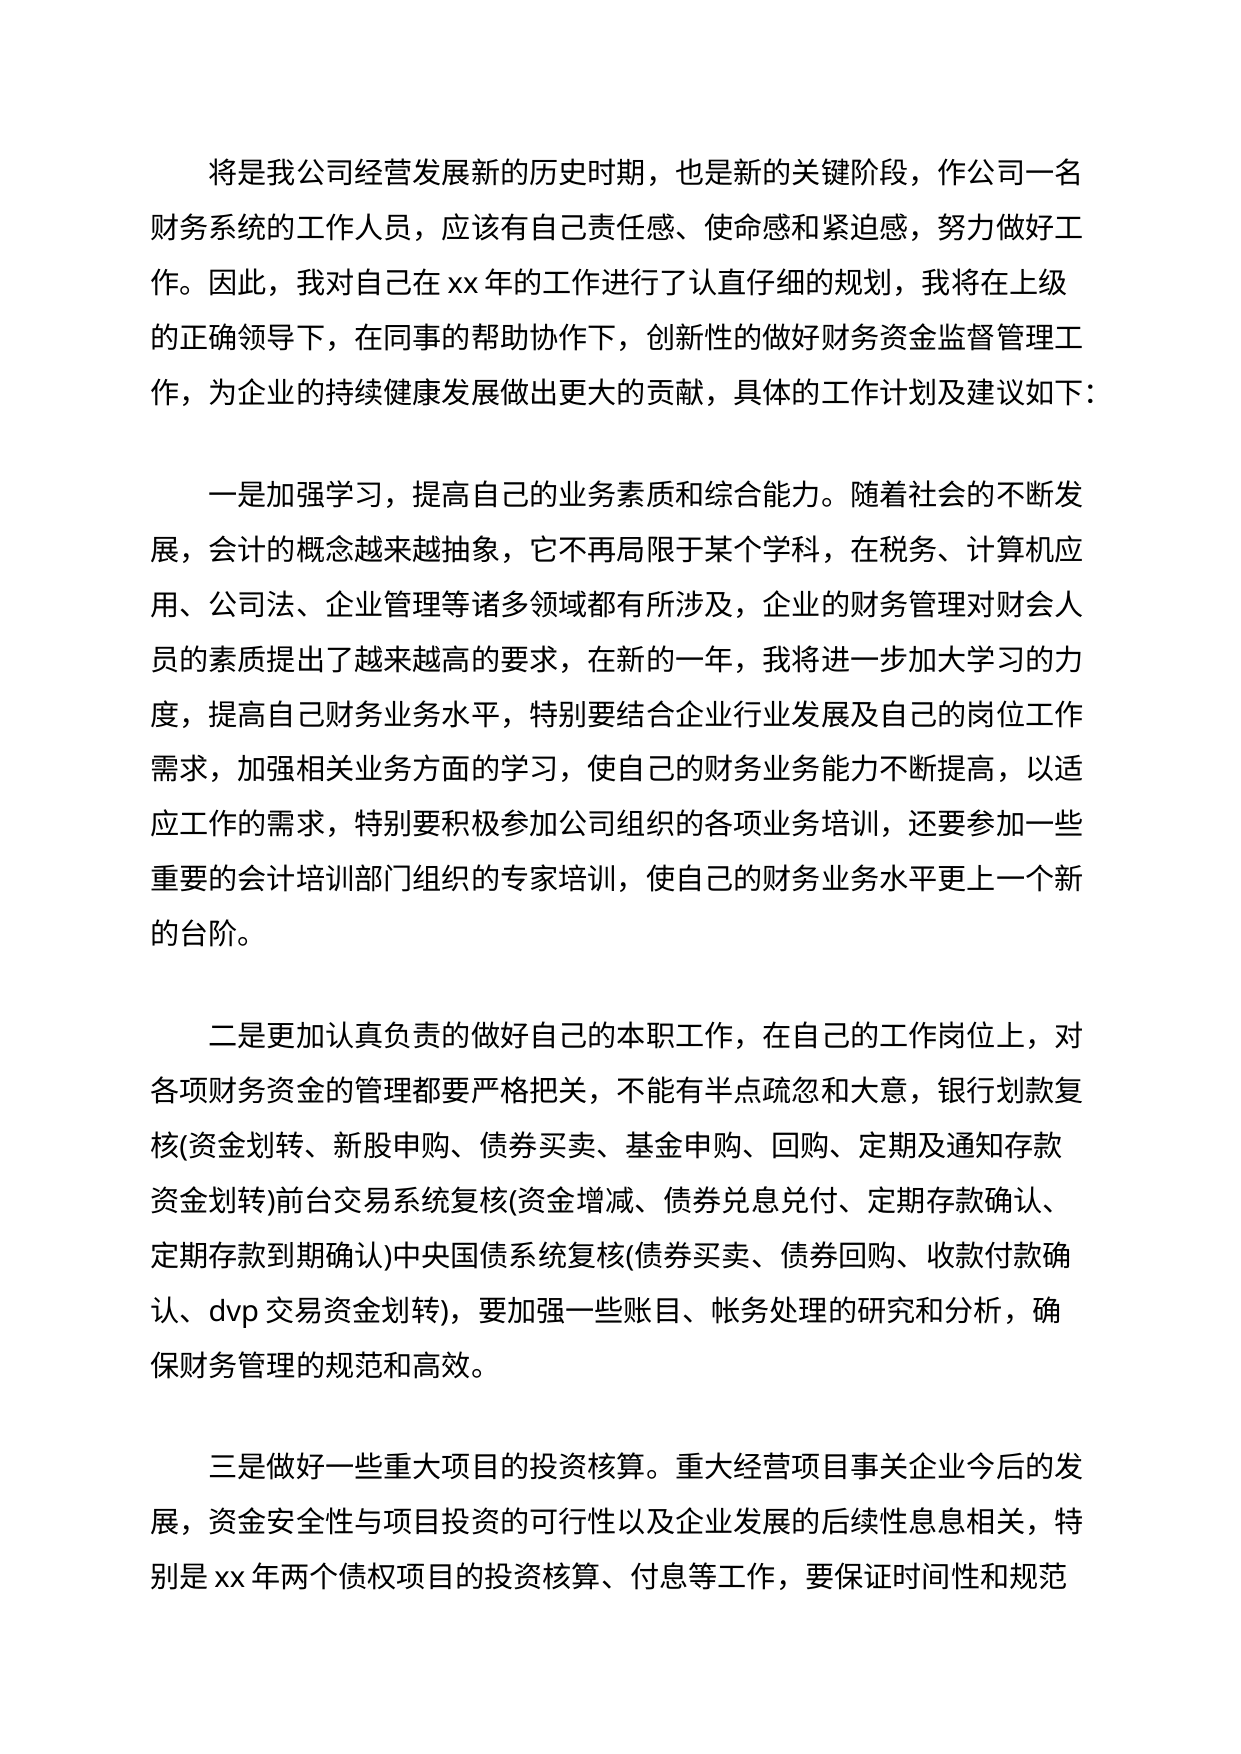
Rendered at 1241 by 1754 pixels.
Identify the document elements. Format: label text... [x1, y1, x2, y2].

text 将是我公司经营发展新的历史时期，也是新的关键阶段，作公司一名财务系统的工作人员，应该有自己责任感、使命感和紧迫感，努力做好工作。因此，我对自己在xx年的工作进行了认直仔细的规划，我将在上级的正确领导下，在同事的帮助协作下，创新性的做好财务资金监督管理工作，为企业的持续健康发展做出更大的贡献，具体的工作计划及建议如下： [150, 150, 1090, 412]
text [150, 1444, 1090, 1596]
text 一是加强学习，提高自己的业务素质和综合能力。随着社会的不断发展，会计的概念越来越抽象，它不再局限于某个学科，在税务、计算机应用、公司法、企业管理等诸多领域都有所涉及，企业的财务管理对财会人员的素质提出了越来越高的要求，在新的一年，我将进一步加大学习的力度，提高自己财务业务水平，特别要结合企业行业发展及自己的岗位工作需求，加强相关业务方面的学习，使自己的财务业务能力不断提高，以适应工作的需求，特别要积极参加公司组织的各项业务培训，还要参加一些重要的会计培训部门组织的专家培训，使自己的财务业务水平更上一个新的台阶。 [150, 471, 1090, 953]
text 二是更加认真负责的做好自己的本职工作，在自己的工作岗位上，对各项财务资金的管理都要严格把关，不能有半点疏忽和大意，银行划款复核(资金划转、新股申购、债券买卖、基金申购、回购、定期及通知存款资金划转)前台交易系统复核(资金增减、债券兑息兑付、定期存款确认、定期存款到期确认)中央国债系统复核(债券买卖、债券回购、收款付款确认、dvp交易资金划转)，要加强一些账目、帐务处理的研究和分析，确保财务管理的规范和高效。 [150, 1012, 1090, 1384]
